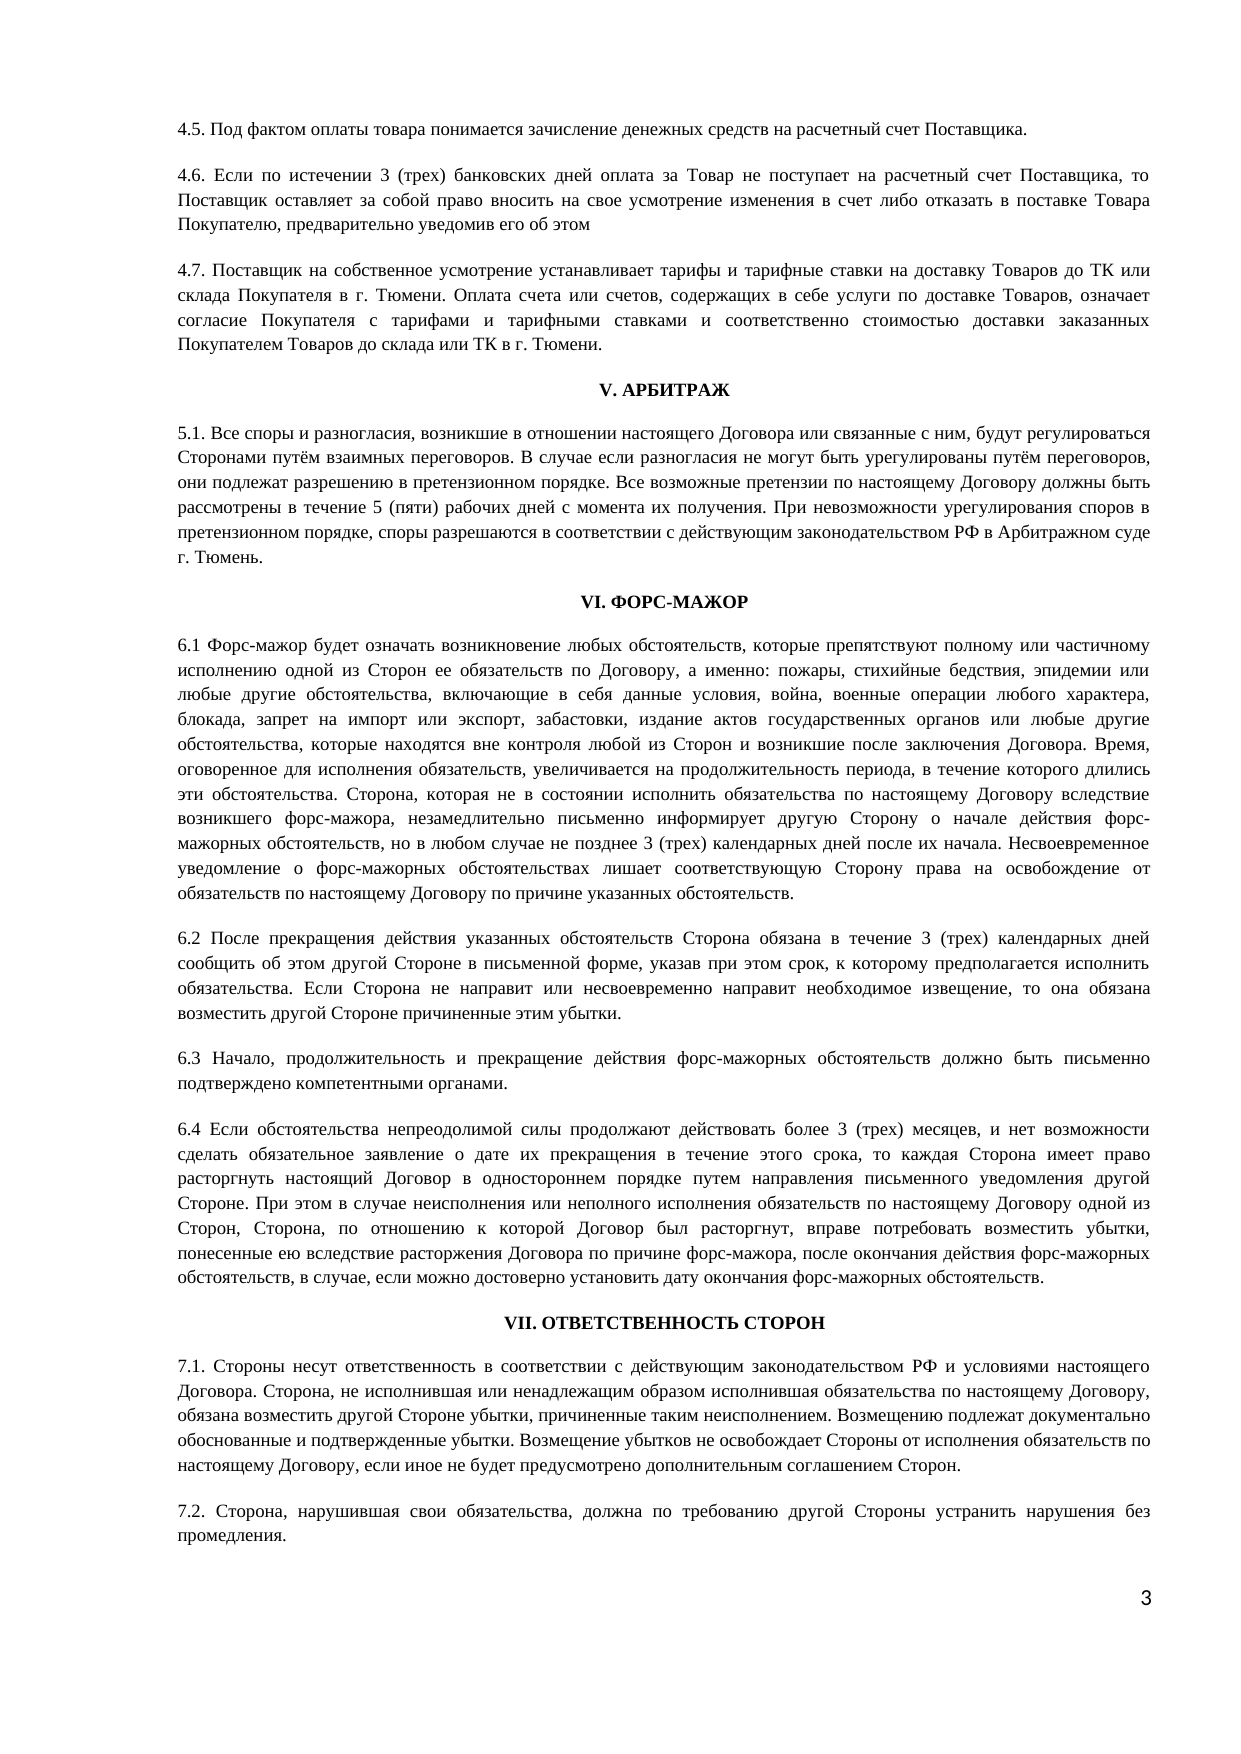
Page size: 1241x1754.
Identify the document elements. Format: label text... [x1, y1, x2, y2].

text 4.7. Поставщик на собственное усмотрение устанавливает тарифы и тарифные ставки на доставку Товаров до ТК или склада Покупателя в г. Тюмени. Оплата счета или счетов, содержащих в себе услуги по доставке Товаров, означает согласие Покупателя с тарифами и тарифными ставками и соответственно стоимостью доставки заказанных Покупателем Товаров до склада или ТК в г. Тюмени. [177, 259, 1152, 355]
text 5.1. Все споры и разногласия, возникшие в отношении настоящего Договора или связанные с ним, будут регулироваться Сторонами путём взаимных переговоров. В случае если разногласия не могут быть урегулированы путём переговоров, они подлежат разрешению в претензионном порядке. Все возможные претензии по настоящему Договору должны быть рассмотрены в течение 5 (пяти) рабочих дней с момента их получения. При невозможности урегулирования споров в претензионном порядке, споры разрешаются в соответствии с действующим законодательством РФ в Арбитражном суде г. Тюмень. [177, 422, 1152, 567]
text 6.3 Начало, продолжительность и прекращение действия форс-мажорных обстоятельств должно быть письменно подтверждено компетентными органами. [177, 1047, 1152, 1094]
text 7.1. Стороны несут ответственность в соответствии с действующим законодательством РФ и условиями настоящего Договора. Сторона, не исполнившая или ненадлежащим образом исполнившая обязательства по настоящему Договору, обязана возместить другой Стороне убытки, причиненные таким неисполнением. Возмещению подлежат документально обоснованные и подтвержденные убытки. Возмещение убытков не освобождает Стороны от исполнения обязательств по настоящему Договору, если иное не будет предусмотрено дополнительным соглашением Сторон. [177, 1355, 1152, 1475]
text 6.2 После прекращения действия указанных обстоятельств Сторона обязана в течение 3 (трех) календарных дней сообщить об этом другой Стороне в письменной форме, указав при этом срок, к которому предполагается исполнить обязательства. Если Сторона не направит или несвоевременно направит необходимое извещение, то она обязана возместить другой Стороне причиненные этим убытки. [177, 927, 1152, 1023]
text 4.6. Если по истечении 3 (трех) банковских дней оплата за Товар не поступает на расчетный счет Поставщика, то Поставщик оставляет за собой право вносить на свое усмотрение изменения в счет либо отказать в поставке Товара Покупателю, предварительно уведомив его об этом [177, 164, 1152, 235]
text V. АРБИТРАЖ [177, 379, 1152, 401]
text VI. ФОРС-МАЖОР [177, 591, 1152, 613]
text VII. ОТВЕТСТВЕННОСТЬ СТОРОН [177, 1312, 1152, 1334]
text 6.4 Если обстоятельства непреодолимой силы продолжают действовать более 3 (трех) месяцев, и нет возможности сделать обязательное заявление о дате их прекращения в течение этого срока, то каждая Сторона имеет право расторгнуть настоящий Договор в одностороннем порядке путем направления письменного уведомления другой Стороне. При этом в случае неисполнения или неполного исполнения обязательств по настоящему Договору одной из Сторон, Сторона, по отношению к которой Договор был расторгнут, вправе потребовать возместить убытки, понесенные ею вследствие расторжения Договора по причине форс-мажора, после окончания действия форс-мажорных обстоятельств, в случае, если можно достоверно установить дату окончания форс-мажорных обстоятельств. [177, 1118, 1152, 1288]
text 6.1 Форс-мажор будет означать возникновение любых обстоятельств, которые препятствуют полному или частичному исполнению одной из Сторон ее обязательств по Договору, а именно: пожары, стихийные бедствия, эпидемии или любые другие обстоятельства, включающие в себя данные условия, война, военные операции любого характера, блокада, запрет на импорт или экспорт, забастовки, издание актов государственных органов или любые другие обстоятельства, которые находятся вне контроля любой из Сторон и возникшие после заключения Договора. Время, оговоренное для исполнения обязательств, увеличивается на продолжительность периода, в течение которого длились эти обстоятельства. Сторона, которая не в состоянии исполнить обязательства по настоящему Договору вследствие возникшего форс-мажора, незамедлительно письменно информирует другую Сторону о начале действия форс-мажорных обстоятельств, но в любом случае не позднее 3 (трех) календарных дней после их начала. Несвоевременное уведомление о форс-мажорных обстоятельствах лишает соответствующую Сторону права на освобождение от обязательств по настоящему Договору по причине указанных обстоятельств. [177, 634, 1152, 903]
text 7.2. Сторона, нарушившая свои обязательства, должна по требованию другой Стороны устранить нарушения без промедления. [177, 1499, 1152, 1546]
text 4.5. Под фактом оплаты товара понимается зачисление денежных средств на расчетный счет Поставщика. [177, 118, 1152, 140]
